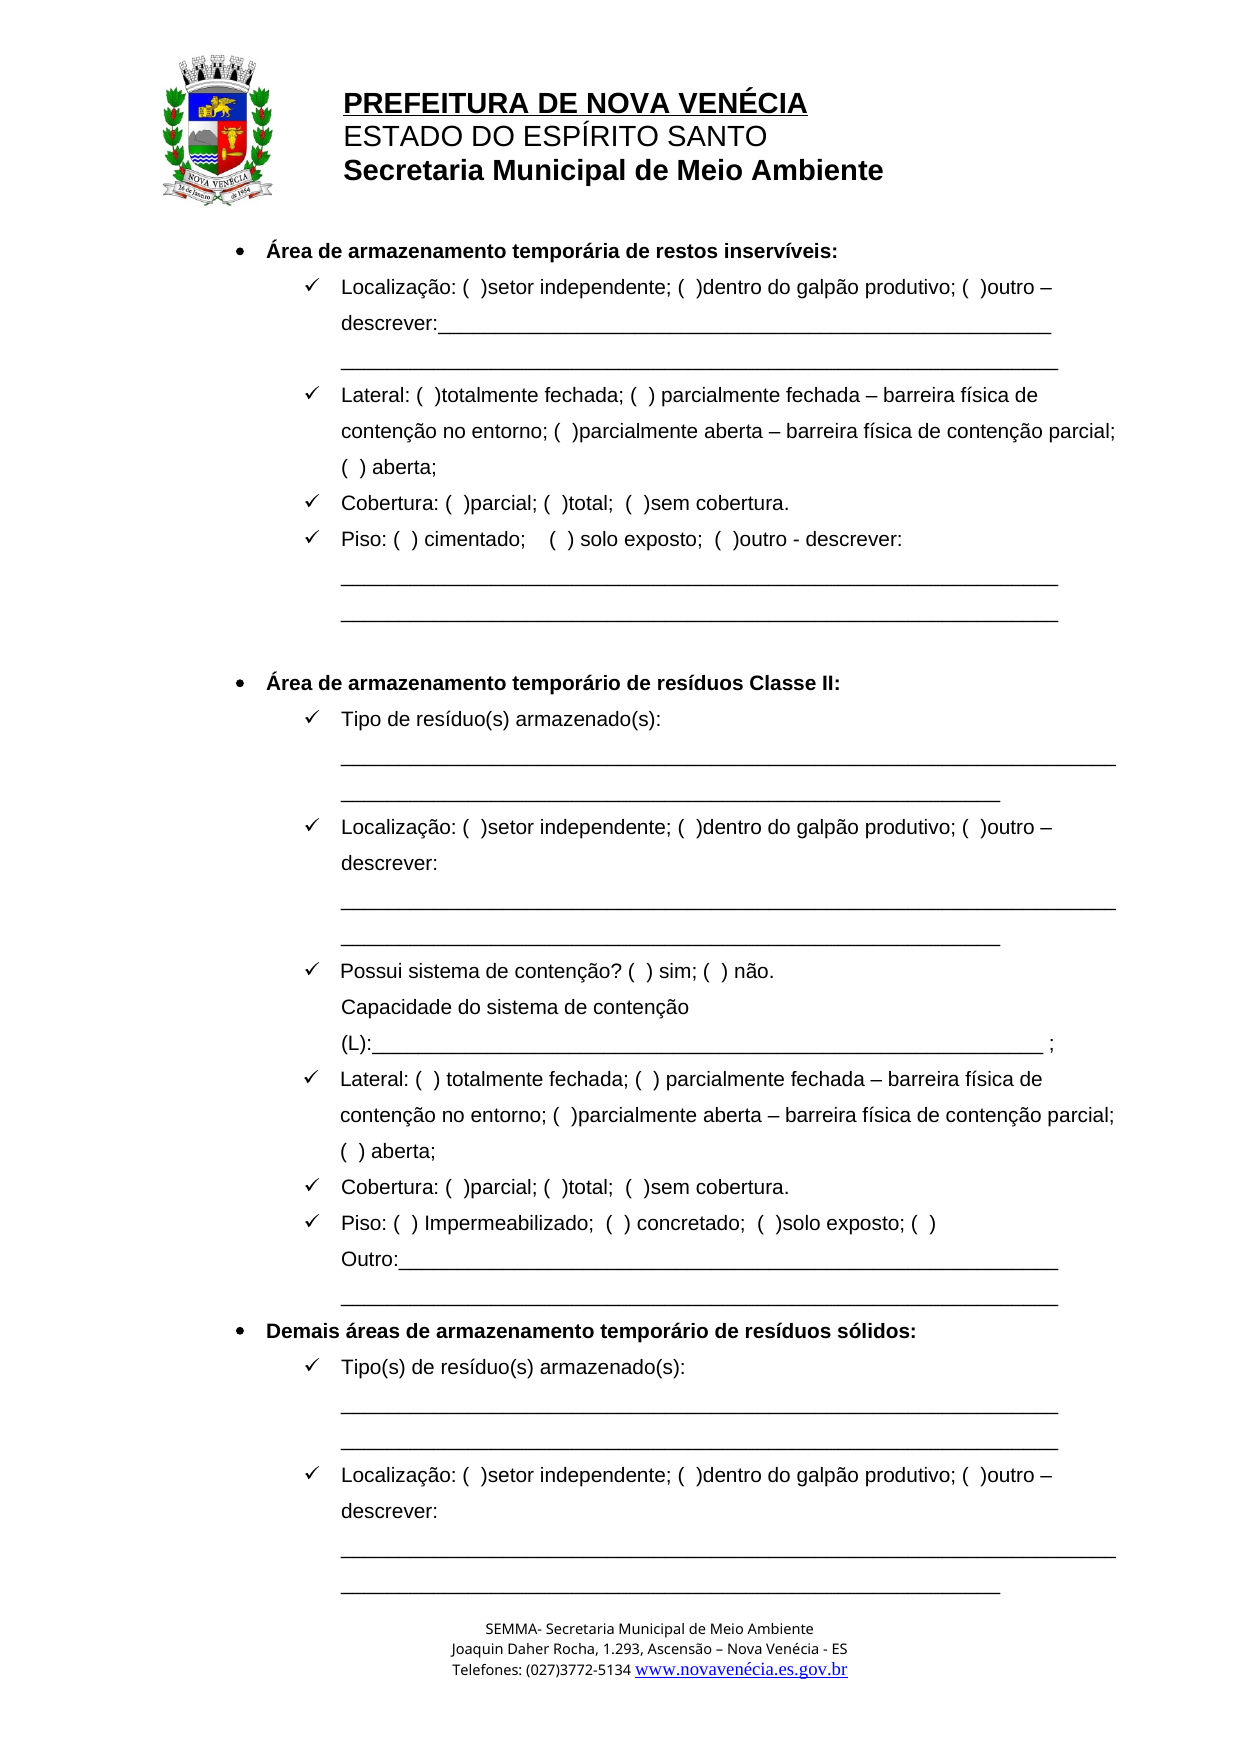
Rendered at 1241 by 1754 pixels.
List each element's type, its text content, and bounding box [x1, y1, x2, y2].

list Piso: ( ) Impermeabilizado; ( ) concretado; ( )solo exposto; ( ) Outro:_________________________________________________________ ______________________________________________________________ [303, 1211, 1122, 1307]
list Tipo(s) de resíduo(s) armazenado(s): ______________________________________________________________ ______________________________________________________________ [303, 1354, 1122, 1451]
list Cobertura: ( )parcial; ( )total; ( )sem cobertura. [303, 491, 1122, 515]
list Cobertura: ( )parcial; ( )total; ( )sem cobertura. [303, 1174, 1122, 1199]
list Localização: ( )setor independente; ( )dentro do galpão produtivo; ( )outro – descrever: ____________________________________________________________________________________________________________________________ [303, 1462, 1122, 1594]
list Lateral: ( ) totalmente fechada; ( ) parcialmente fechada – barreira física de contenção no entorno; ( )parcialmente aberta – barreira física de contenção parcial; ( ) aberta; [302, 1067, 1122, 1163]
list Área de armazenamento temporária de restos inservíveis: [236, 239, 1122, 263]
list Lateral: ( )totalmente fechada; ( ) parcialmente fechada – barreira física de contenção no entorno; ( )parcialmente aberta – barreira física de contenção parcial; ( ) aberta; [303, 383, 1122, 479]
list Área de armazenamento temporário de resíduos Classe II: [236, 671, 1122, 695]
list Demais áreas de armazenamento temporário de resíduos sólidos: [236, 1318, 1122, 1343]
list Localização: ( )setor independente; ( )dentro do galpão produtivo; ( )outro – descrever:_____________________________________________________ ______________________________________________________________ [303, 275, 1122, 371]
list Capacidade do sistema de contenção (L):__________________________________________________________ ; [341, 995, 1122, 1055]
list Possui sistema de contenção? ( ) sim; ( ) não. [303, 959, 1122, 983]
list Piso: ( ) cimentado; ( ) solo exposto; ( )outro - descrever: ______________________________________________________________ ______________________________________________________________ [303, 527, 1122, 623]
picture [161, 53, 274, 207]
list Tipo de resíduo(s) armazenado(s): ____________________________________________________________________________________________________________________________ [303, 707, 1122, 803]
list Localização: ( )setor independente; ( )dentro do galpão produtivo; ( )outro – descrever: ____________________________________________________________________________________________________________________________ [303, 815, 1122, 947]
